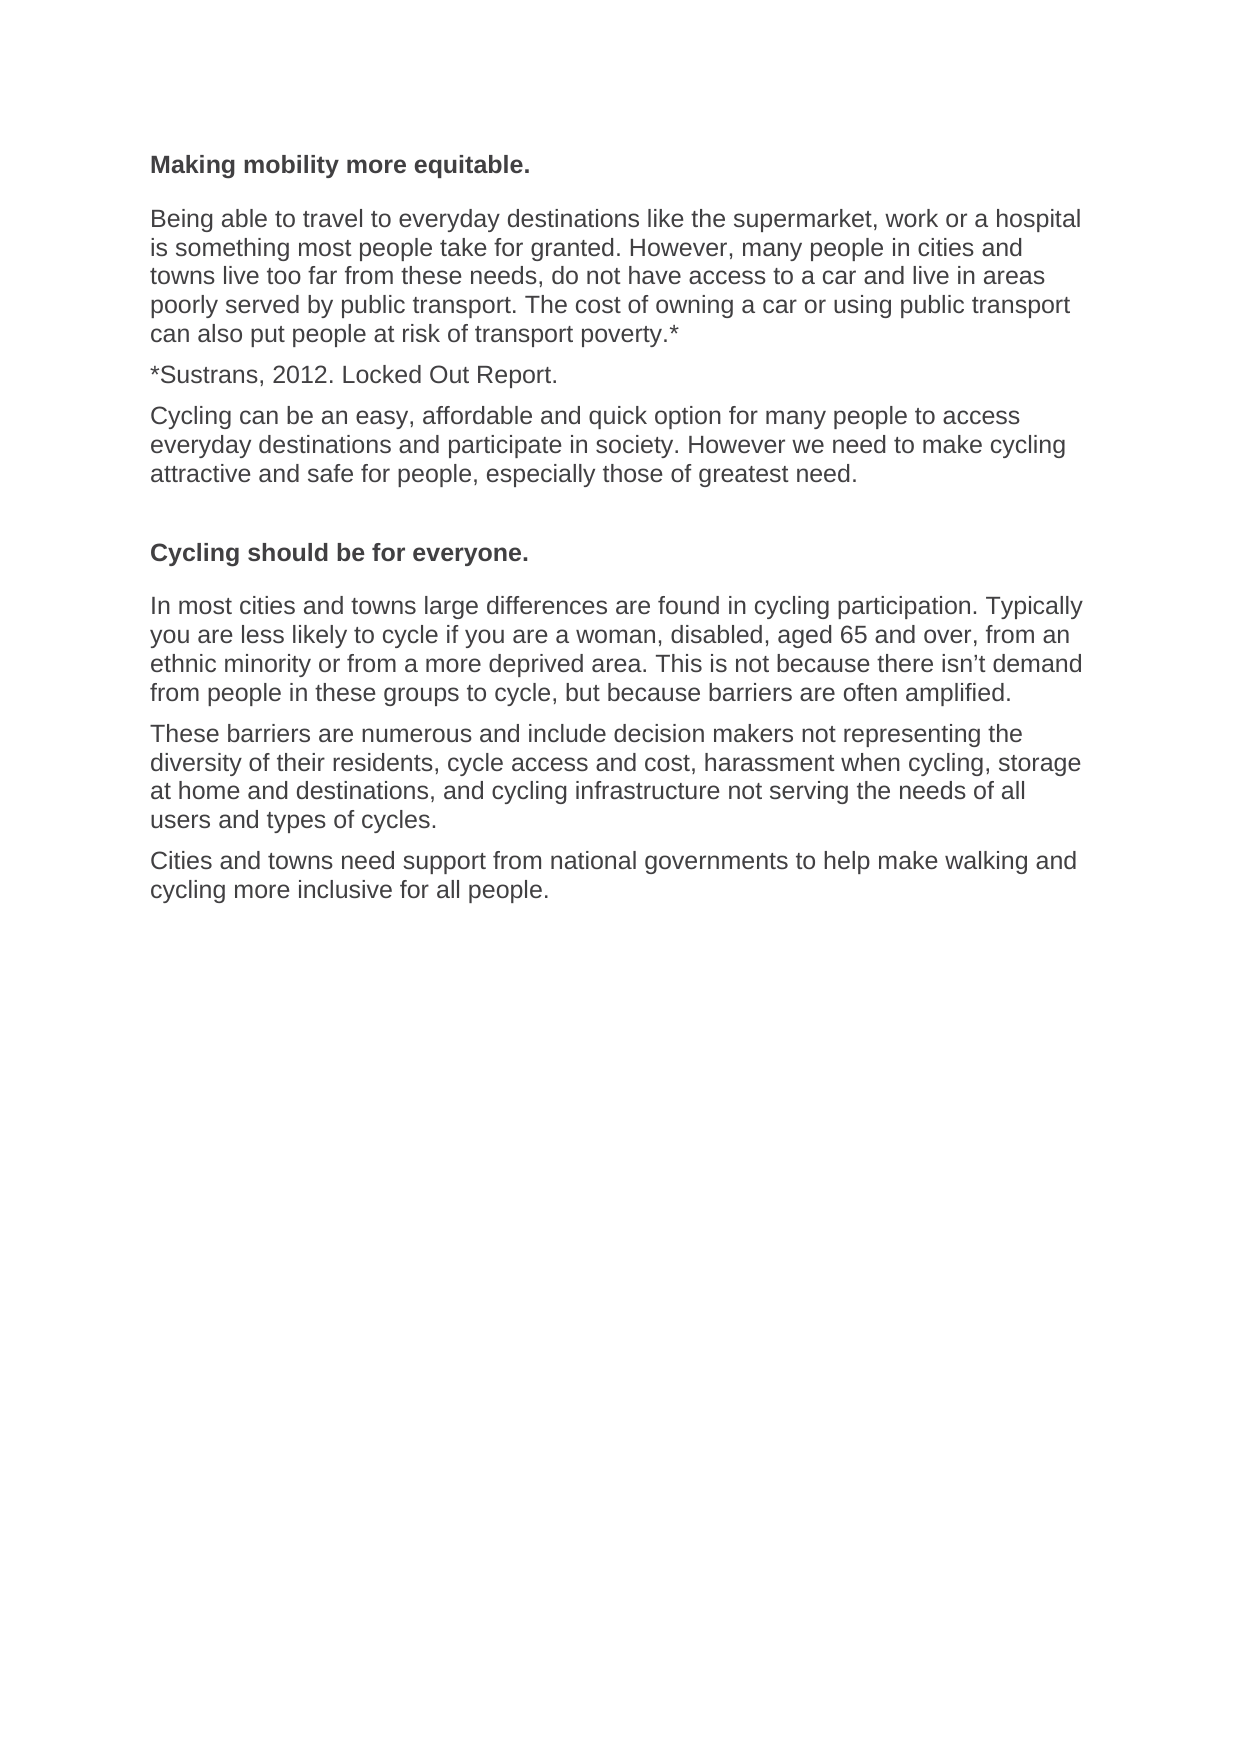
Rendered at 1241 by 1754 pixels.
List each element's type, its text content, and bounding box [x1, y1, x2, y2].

subtitle Making mobility more equitable. [150, 150, 1090, 179]
text Cycling can be an easy, affordable and quick option for many people to access everyday destinations and participate in society. However we need to make cycling attractive and safe for people, especially those of greatest need. [150, 401, 1090, 487]
text *Sustrans, 2012. Locked Out Report. [150, 360, 1090, 389]
subtitle Cycling should be for everyone. [150, 537, 1090, 566]
text Being able to travel to everyday destinations like the supermarket, work or a hospital is something most people take for granted. However, many people in cities and towns live too far from these needs, do not have access to a car and live in areas poorly served by public transport. The cost of owning a car or using public transport can also put people at risk of transport poverty.* [150, 204, 1090, 347]
text Cities and towns need support from national governments to help make walking and cycling more inclusive for all people. [150, 846, 1090, 904]
text In most cities and towns large differences are found in cycling participation. Typically you are less likely to cycle if you are a woman, disabled, aged 65 and over, from an ethnic minority or from a more deprived area. This is not because there isn’t demand from people in these groups to cycle, but because barriers are often amplified. [150, 591, 1090, 706]
text These barriers are numerous and include decision makers not representing the diversity of their residents, cycle access and cost, harassment when cycling, storage at home and destinations, and cycling infrastructure not serving the needs of all users and types of cycles. [150, 719, 1090, 834]
